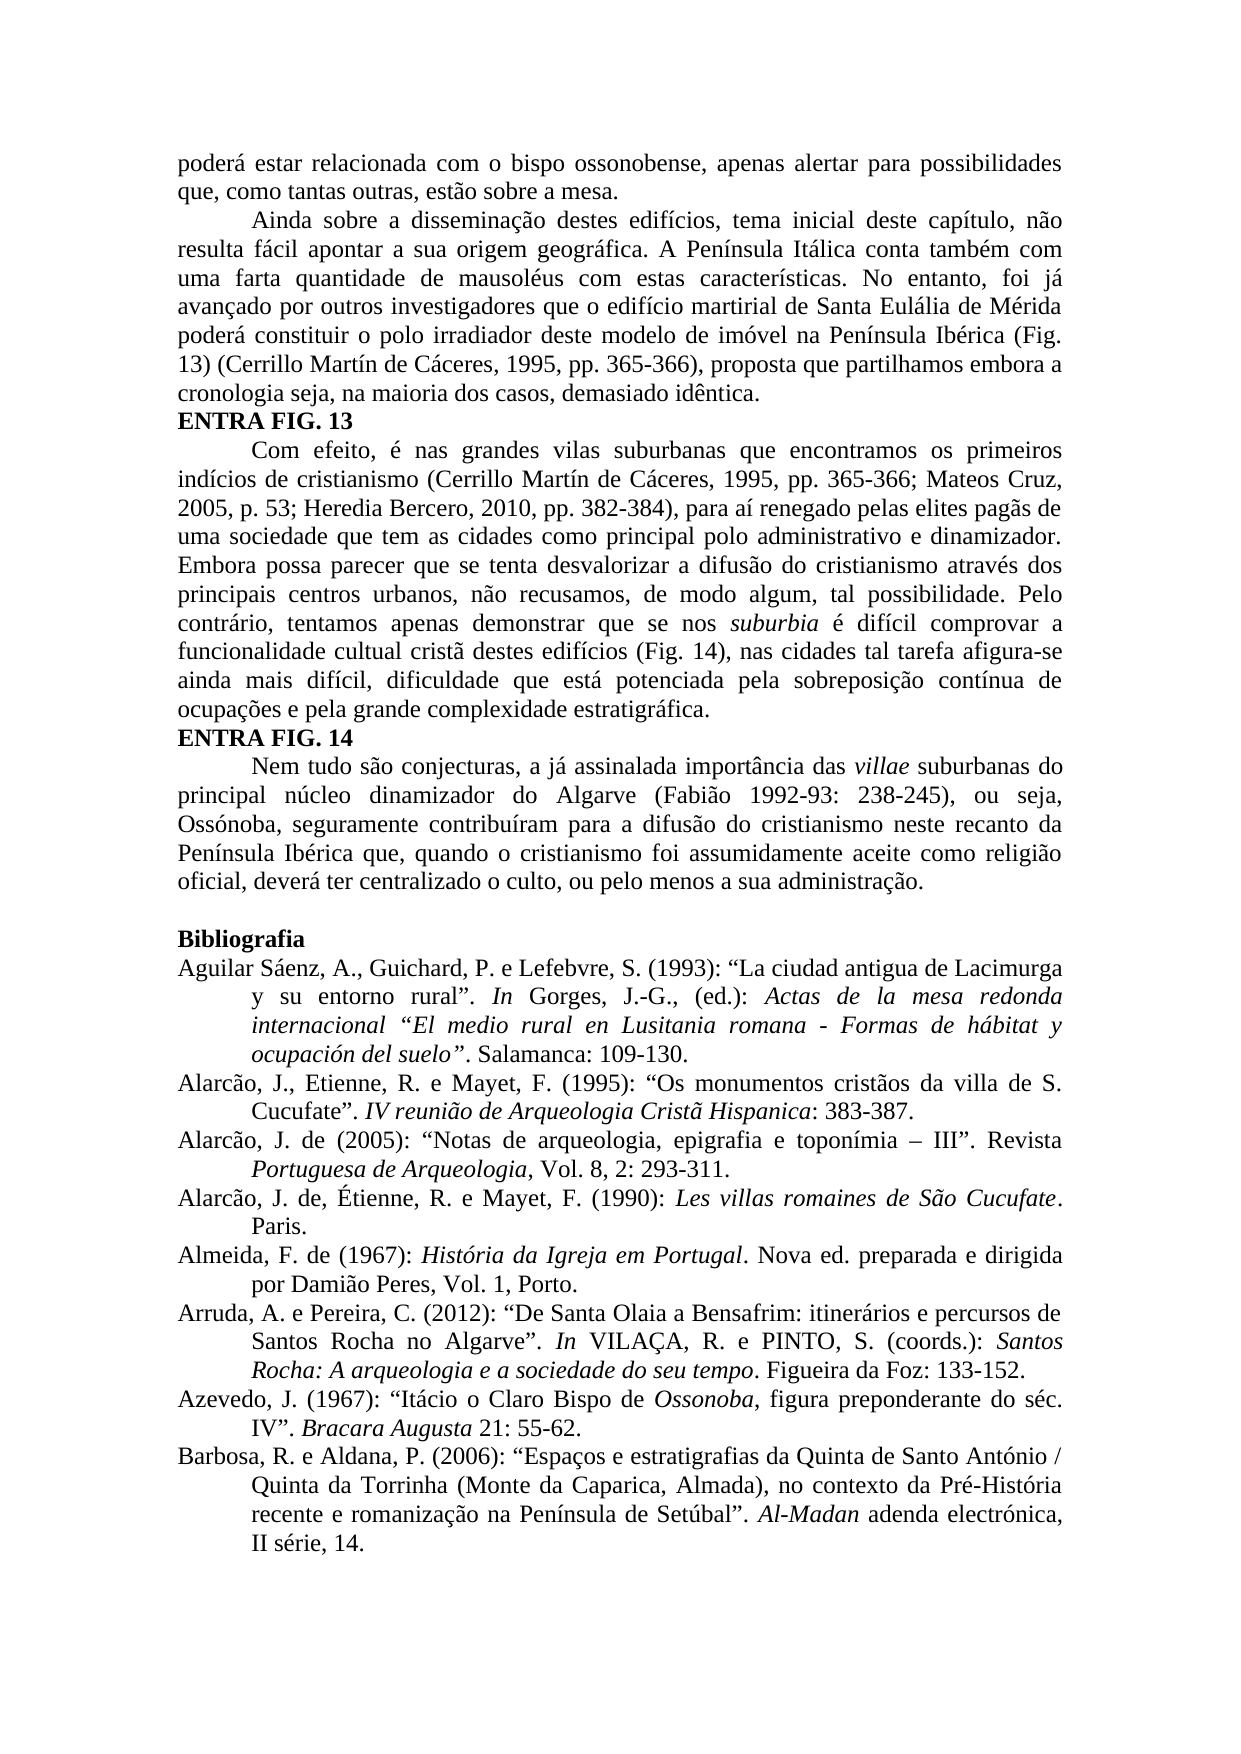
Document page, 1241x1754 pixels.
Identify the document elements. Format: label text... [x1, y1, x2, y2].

text Aguilar Sáenz, A., Guichard, P. e Lefebvre, S. (1993): “La ciudad antigua de Lacimurga y su entorno rural”. In Gorges, J.-G., (ed.): Actas de la mesa redonda internacional “El medio rural en Lusitania romana - Formas de hábitat y ocupación del suelo”. Salamanca: 109-130. [177, 953, 1063, 1068]
text Barbosa, R. e Aldana, P. (2006): “Espaços e estratigrafias da Quinta de Santo António / Quinta da Torrinha (Monte da Caparica, Almada), no contexto da Pré-História recente e romanização na Península de Setúbal”. Al-Madan adenda electrónica, II série, 14. [177, 1441, 1063, 1556]
text Arruda, A. e Pereira, C. (2012): “De Santa Olaia a Bensafrim: itinerários e percursos de Santos Rocha no Algarve”. In VILAÇA, R. e PINTO, S. (coords.): Santos Rocha: A arqueologia e a sociedade do seu tempo. Figueira da Foz: 133-152. [177, 1298, 1063, 1384]
text Almeida, F. de (1967): História da Igreja em Portugal. Nova ed. preparada e dirigida por Damião Peres, Vol. 1, Porto. [177, 1240, 1063, 1298]
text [177, 148, 1063, 205]
text ENTRA FIG. 13 [177, 406, 1063, 435]
text ENTRA FIG. 14 [177, 723, 1063, 751]
text Alarcão, J. de (2005): “Notas de arqueologia, epigrafia e toponímia – III”. Revista Portuguesa de Arqueologia, Vol. 8, 2: 293-311. [177, 1125, 1063, 1183]
text Bibliografia [177, 924, 1063, 953]
text Ainda sobre a disseminação destes edifícios, tema inicial deste capítulo, não resulta fácil apontar a sua origem geográfica. A Península Itálica conta também com uma farta quantidade de mausoléus com estas características. No entanto, foi já avançado por outros investigadores que o edifício martirial de Santa Eulália de Mérida poderá constituir o polo irradiador deste modelo de imóvel na Península Ibérica (Fig. 13) (Cerrillo Martín de Cáceres, 1995, pp. 365-366), proposta que partilhamos embora a cronologia seja, na maioria dos casos, demasiado idêntica. [177, 205, 1063, 406]
text Nem tudo são conjecturas, a já assinalada importância das villae suburbanas do principal núcleo dinamizador do Algarve (Fabião 1992-93: 238-245), ou seja, Ossónoba, seguramente contribuíram para a difusão do cristianismo neste recanto da Península Ibérica que, quando o cristianismo foi assumidamente aceite como religião oficial, deverá ter centralizado o culto, ou pelo menos a sua administração. [177, 751, 1063, 895]
text Com efeito, é nas grandes vilas suburbanas que encontramos os primeiros indícios de cristianismo (Cerrillo Martín de Cáceres, 1995, pp. 365-366; Mateos Cruz, 2005, p. 53; Heredia Bercero, 2010, pp. 382-384), para aí renegado pelas elites pagãs de uma sociedade que tem as cidades como principal polo administrativo e dinamizador. Embora possa parecer que se tenta desvalorizar a difusão do cristianismo através dos principais centros urbanos, não recusamos, de modo algum, tal possibilidade. Pelo contrário, tentamos apenas demonstrar que se nos suburbia é difícil comprovar a funcionalidade cultual cristã destes edifícios (Fig. 14), nas cidades tal tarefa afigura-se ainda mais difícil, dificuldade que está potenciada pela sobreposição contínua de ocupações e pela grande complexidade estratigráfica. [177, 435, 1063, 723]
text Alarcão, J. de, Étienne, R. e Mayet, F. (1990): Les villas romaines de São Cucufate. Paris. [177, 1183, 1063, 1240]
text Azevedo, J. (1967): “Itácio o Claro Bispo de Ossonoba, figura preponderante do séc. IV”. Bracara Augusta 21: 55-62. [177, 1384, 1063, 1441]
text Alarcão, J., Etienne, R. e Mayet, F. (1995): “Os monumentos cristãos da villa de S. Cucufate”. IV reunião de Arqueologia Cristã Hispanica: 383-387. [177, 1068, 1063, 1125]
